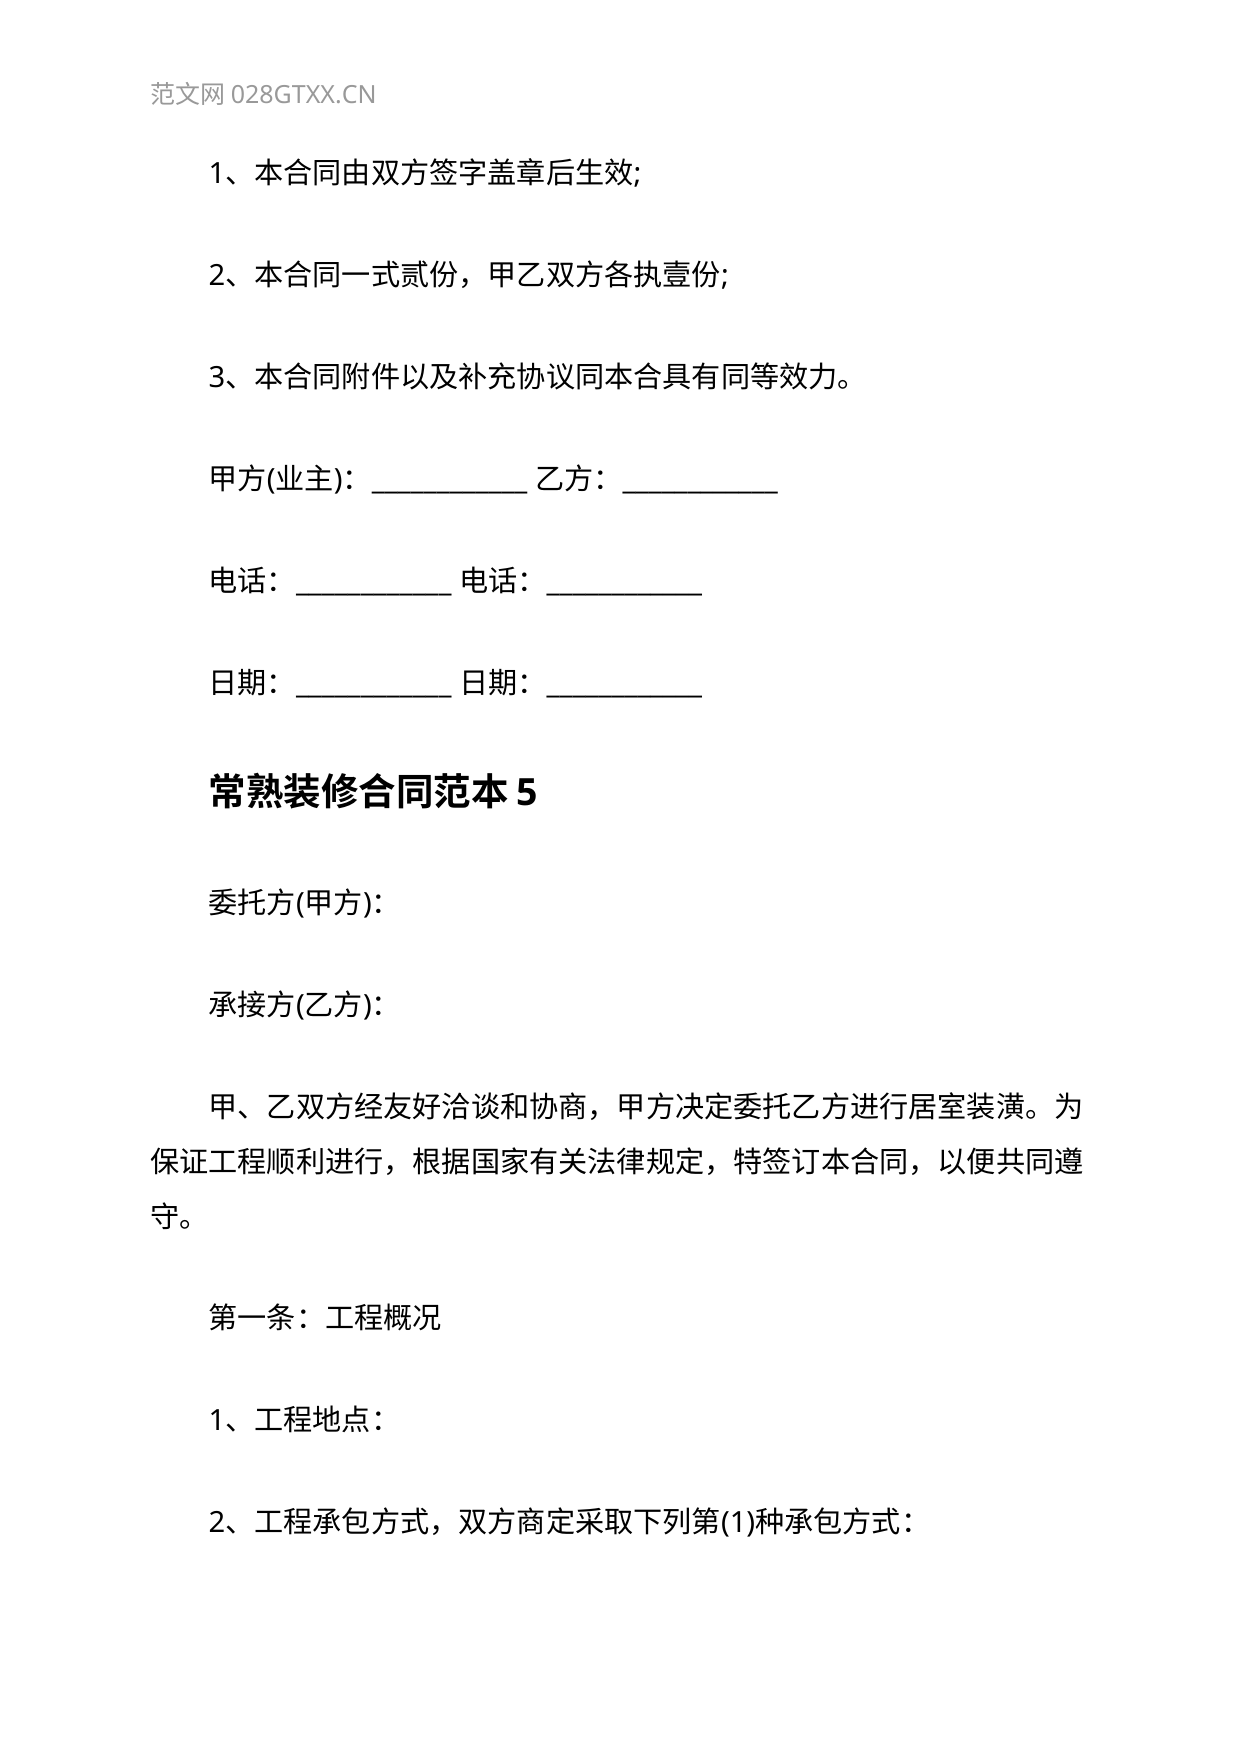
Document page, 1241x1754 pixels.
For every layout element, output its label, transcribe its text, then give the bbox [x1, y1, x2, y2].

text 1、工程地点： [150, 1397, 1090, 1439]
text 甲方(业主)：____________ 乙方：____________ [150, 456, 1090, 498]
text 日期：____________ 日期：____________ [150, 660, 1090, 702]
text 委托方(甲方)： [150, 879, 1090, 922]
text 承接方(乙方)： [150, 981, 1090, 1024]
text 2、工程承包方式，双方商定采取下列第(1)种承包方式： [150, 1499, 1090, 1541]
text 甲、乙双方经友好洽谈和协商，甲方决定委托乙方进行居室装潢。为保证工程顺利进行，根据国家有关法律规定，特签订本合同，以便共同遵守。 [150, 1083, 1090, 1236]
text 3、本合同附件以及补充协议同本合具有同等效力。 [150, 354, 1090, 396]
text 常熟装修合同范本5 [150, 762, 1090, 816]
text 2、本合同一式贰份，甲乙双方各执壹份; [150, 252, 1090, 294]
text 第一条：工程概况 [150, 1295, 1090, 1337]
text 1、本合同由双方签字盖章后生效; [150, 150, 1090, 192]
text 电话：____________ 电话：____________ [150, 558, 1090, 600]
